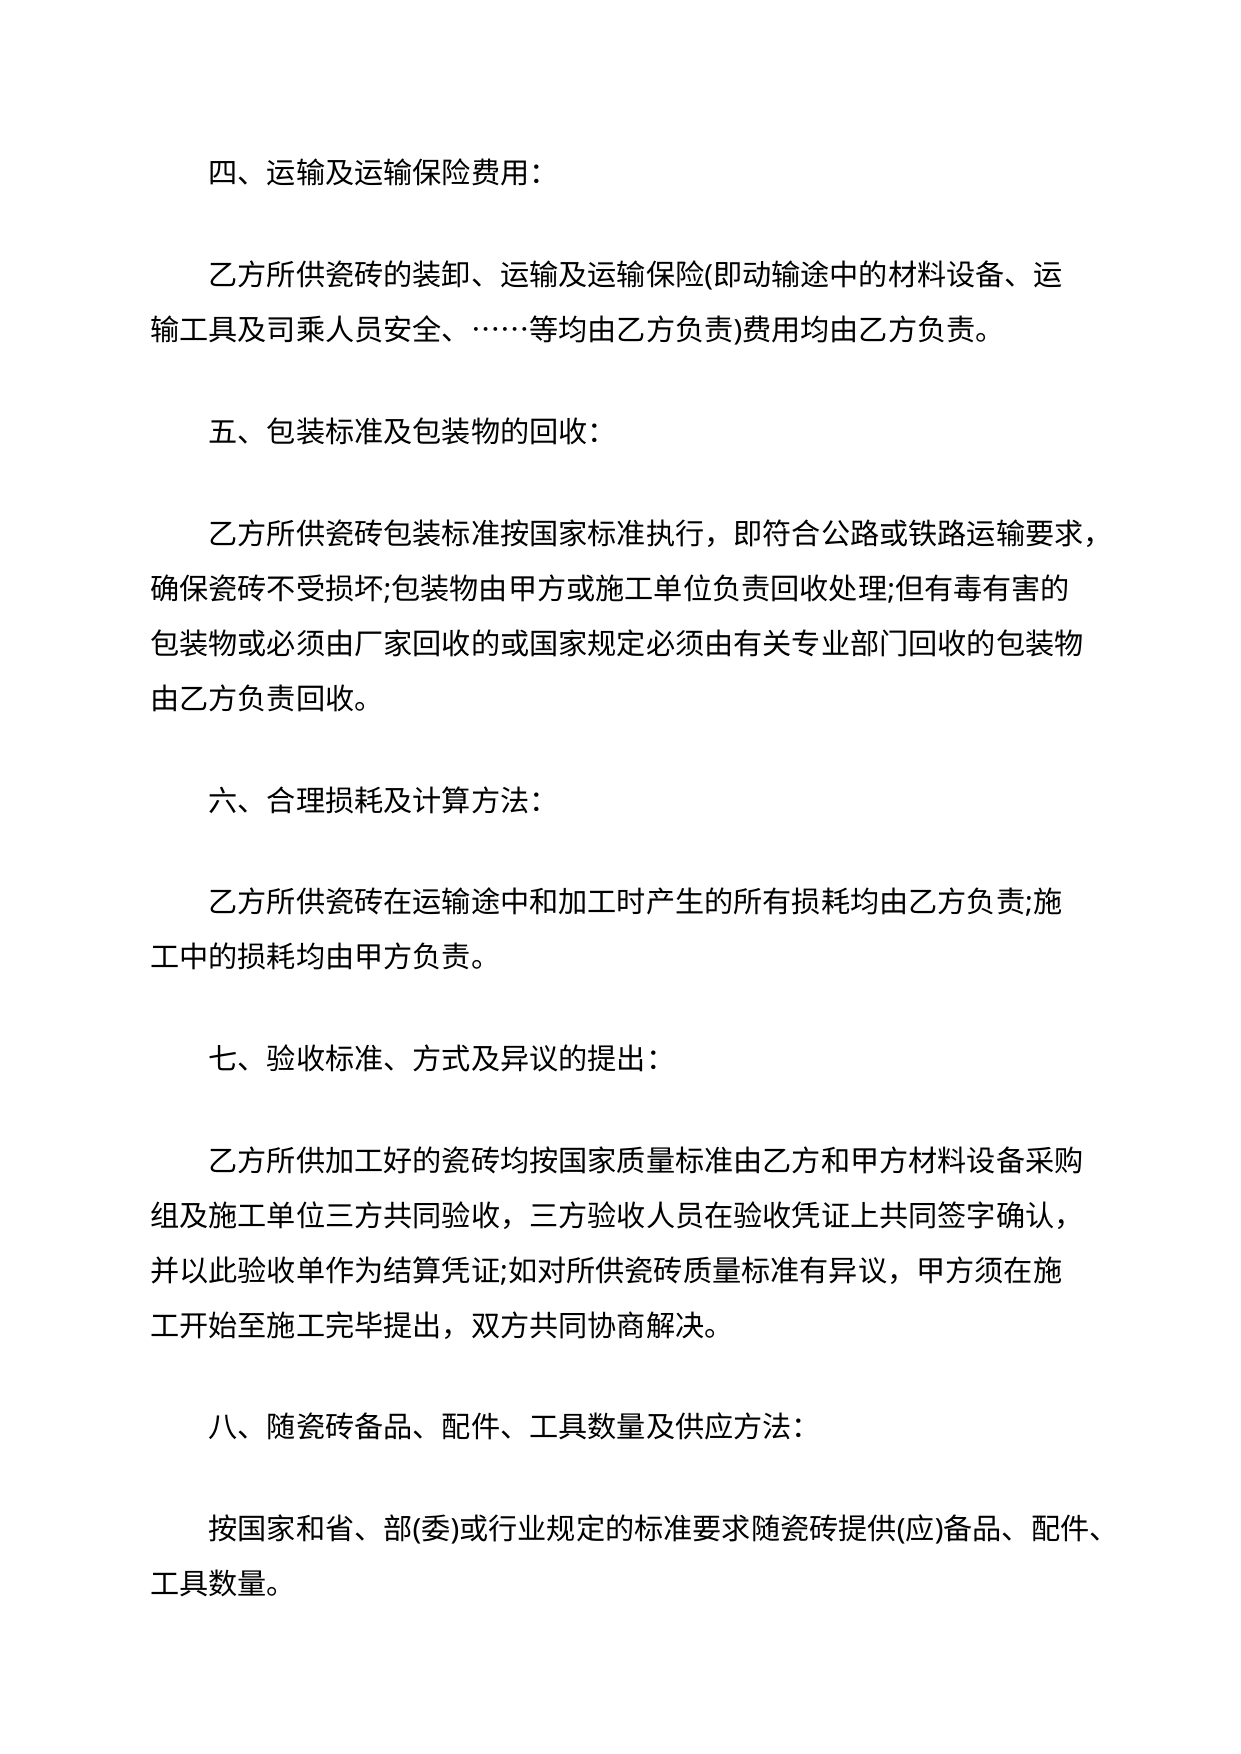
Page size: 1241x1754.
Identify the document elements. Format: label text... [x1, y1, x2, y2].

text 五、包装标准及包装物的回收： [150, 409, 1090, 451]
text 七、验收标准、方式及异议的提出： [150, 1036, 1090, 1078]
text 六、合理损耗及计算方法： [150, 777, 1090, 819]
text 八、随瓷砖备品、配件、工具数量及供应方法： [150, 1404, 1090, 1446]
text 乙方所供瓷砖包装标准按国家标准执行，即符合公路或铁路运输要求，确保瓷砖不受损坏;包装物由甲方或施工单位负责回收处理;但有毒有害的包装物或必须由厂家回收的或国家规定必须由有关专业部门回收的包装物由乙方负责回收。 [150, 511, 1090, 718]
text 按国家和省、部(委)或行业规定的标准要求随瓷砖提供(应)备品、配件、工具数量。 [150, 1506, 1090, 1603]
text 乙方所供加工好的瓷砖均按国家质量标准由乙方和甲方材料设备采购组及施工单位三方共同验收，三方验收人员在验收凭证上共同签字确认，并以此验收单作为结算凭证;如对所供瓷砖质量标准有异议，甲方须在施工开始至施工完毕提出，双方共同协商解决。 [150, 1137, 1090, 1344]
text 四、运输及运输保险费用： [150, 150, 1090, 192]
text 乙方所供瓷砖的装卸、运输及运输保险(即动输途中的材料设备、运输工具及司乘人员安全、……等均由乙方负责)费用均由乙方负责。 [150, 252, 1090, 349]
text 乙方所供瓷砖在运输途中和加工时产生的所有损耗均由乙方负责;施工中的损耗均由甲方负责。 [150, 879, 1090, 976]
